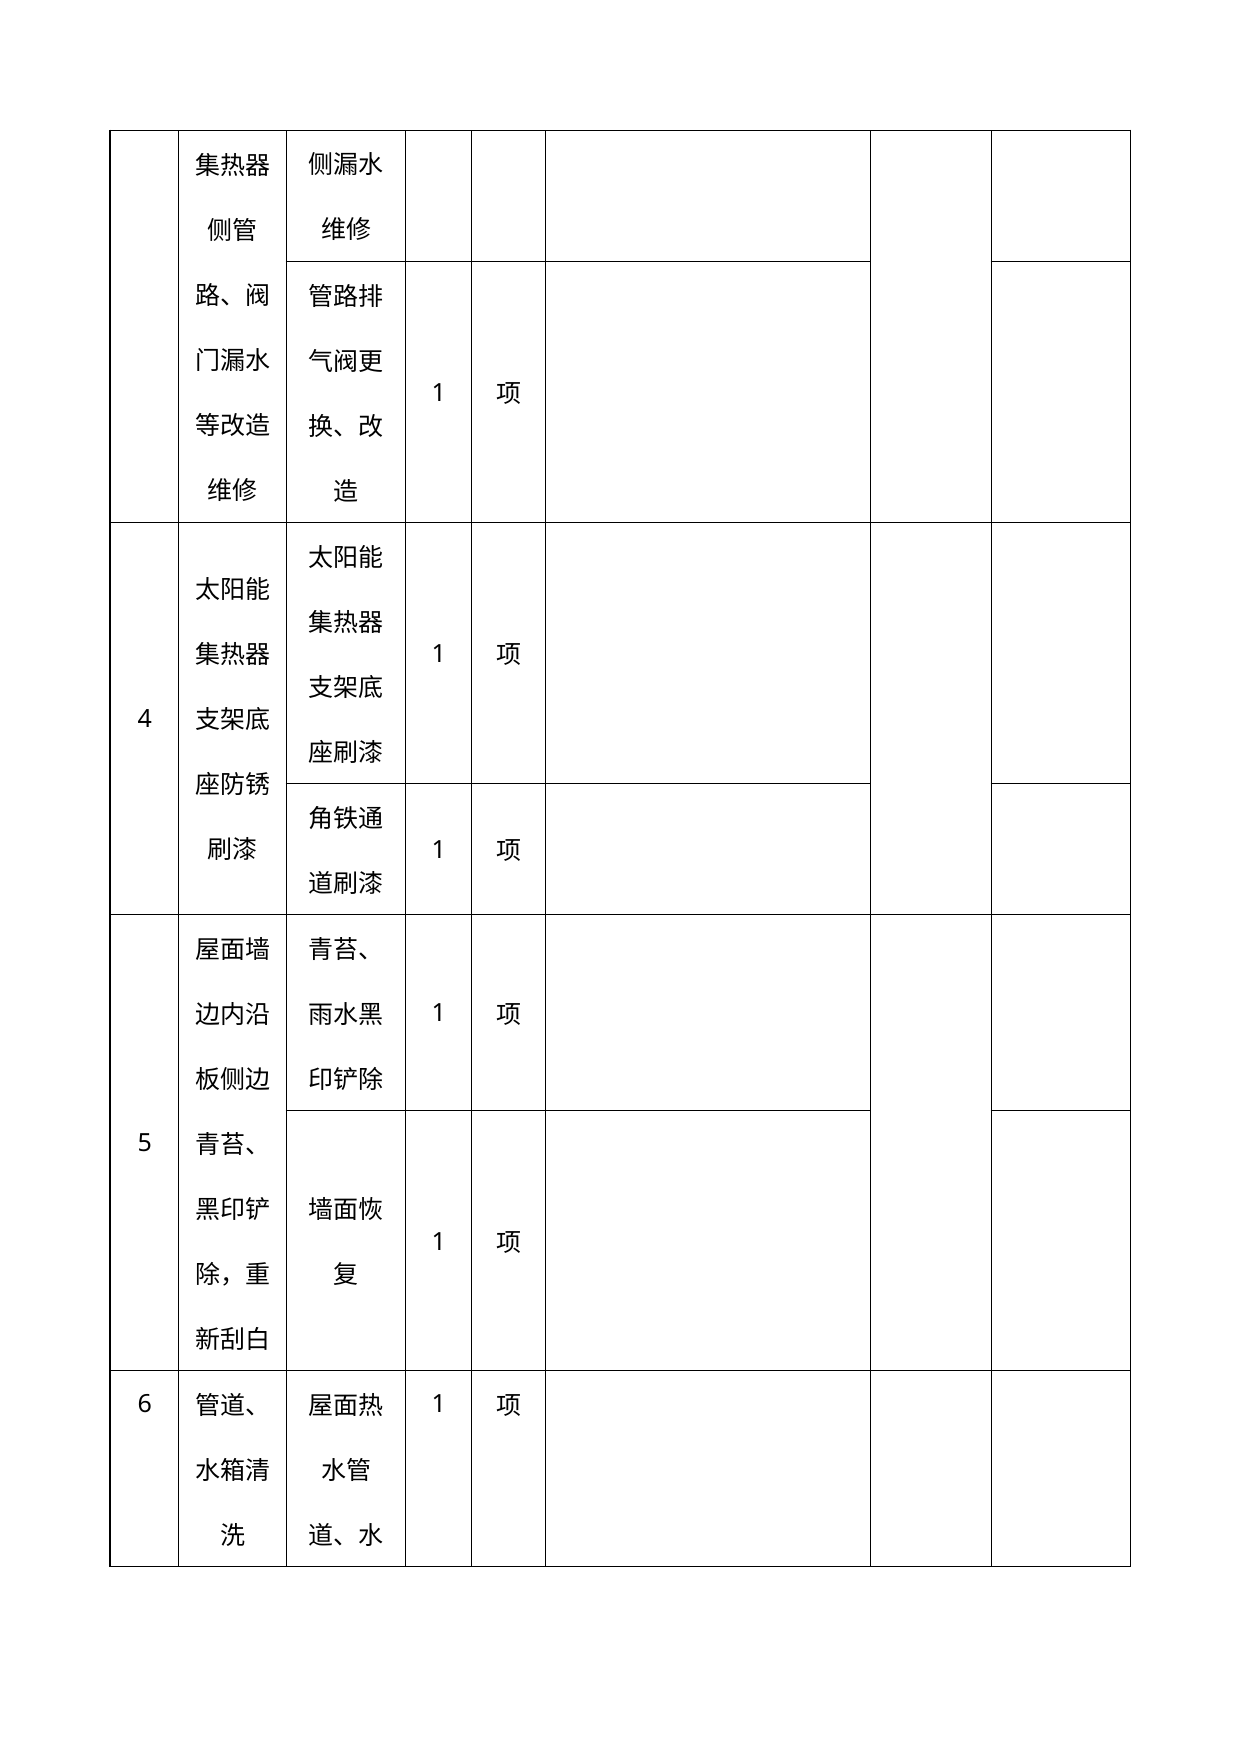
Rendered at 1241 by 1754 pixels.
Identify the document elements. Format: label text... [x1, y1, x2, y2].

table_cell 项 [472, 915, 545, 1110]
table_cell 项 [472, 1371, 545, 1566]
table_cell 项 [472, 784, 545, 914]
table_cell 项 [472, 262, 545, 522]
table_cell [992, 915, 1130, 1110]
table_cell 墙面恢复 [287, 1111, 405, 1370]
table_cell [546, 1371, 870, 1566]
table_cell 3 [111, 131, 178, 522]
table_cell 项 [472, 131, 545, 261]
table_cell 集热板侧漏水维修 [287, 131, 405, 261]
table_cell [871, 1371, 991, 1566]
table_cell 1 [406, 131, 471, 261]
table_cell 4 [111, 523, 178, 914]
table_cell [992, 1371, 1130, 1566]
table_cell 屋面墙边内沿板侧边青苔、黑印铲除，重新刮白 [179, 915, 286, 1370]
table_cell [871, 523, 991, 914]
table_cell 太阳能集热器支架底座刷漆 [287, 523, 405, 783]
table_cell 屋面热水管道、水箱结垢清洗 [287, 1371, 405, 1566]
table_cell 太阳能集热器支架底座防锈刷漆 [179, 523, 286, 914]
table_cell [871, 131, 991, 522]
table_cell 项 [472, 1111, 545, 1370]
table_cell 项 [472, 523, 545, 783]
table_cell 6 [111, 1371, 178, 1566]
table_cell [992, 262, 1130, 522]
table_cell [546, 784, 870, 914]
table_cell 1 [406, 523, 471, 783]
table_cell 1 [406, 915, 471, 1110]
table_cell [871, 915, 991, 1370]
table_cell [546, 131, 870, 261]
table_cell [992, 784, 1130, 914]
table_cell [546, 262, 870, 522]
table_cell 1 [406, 1371, 471, 1566]
table_cell [992, 1111, 1130, 1370]
table_cell 1 [406, 1111, 471, 1370]
table_cell 太阳能集热器侧管路、阀门漏水等改造维修 [179, 131, 286, 522]
table_cell 角铁通道刷漆 [287, 784, 405, 914]
table_cell [546, 915, 870, 1110]
table_cell 青苔、雨水黑印铲除 [287, 915, 405, 1110]
table_cell 管路排气阀更换、改造 [287, 262, 405, 522]
table_cell [992, 523, 1130, 783]
table_cell 管道、水箱清洗 [179, 1371, 286, 1566]
table_cell 1 [406, 784, 471, 914]
table_cell 5 [111, 915, 178, 1370]
table_cell [546, 1111, 870, 1370]
table_cell [546, 523, 870, 783]
table_cell [992, 131, 1130, 261]
table_cell 1 [406, 262, 471, 522]
